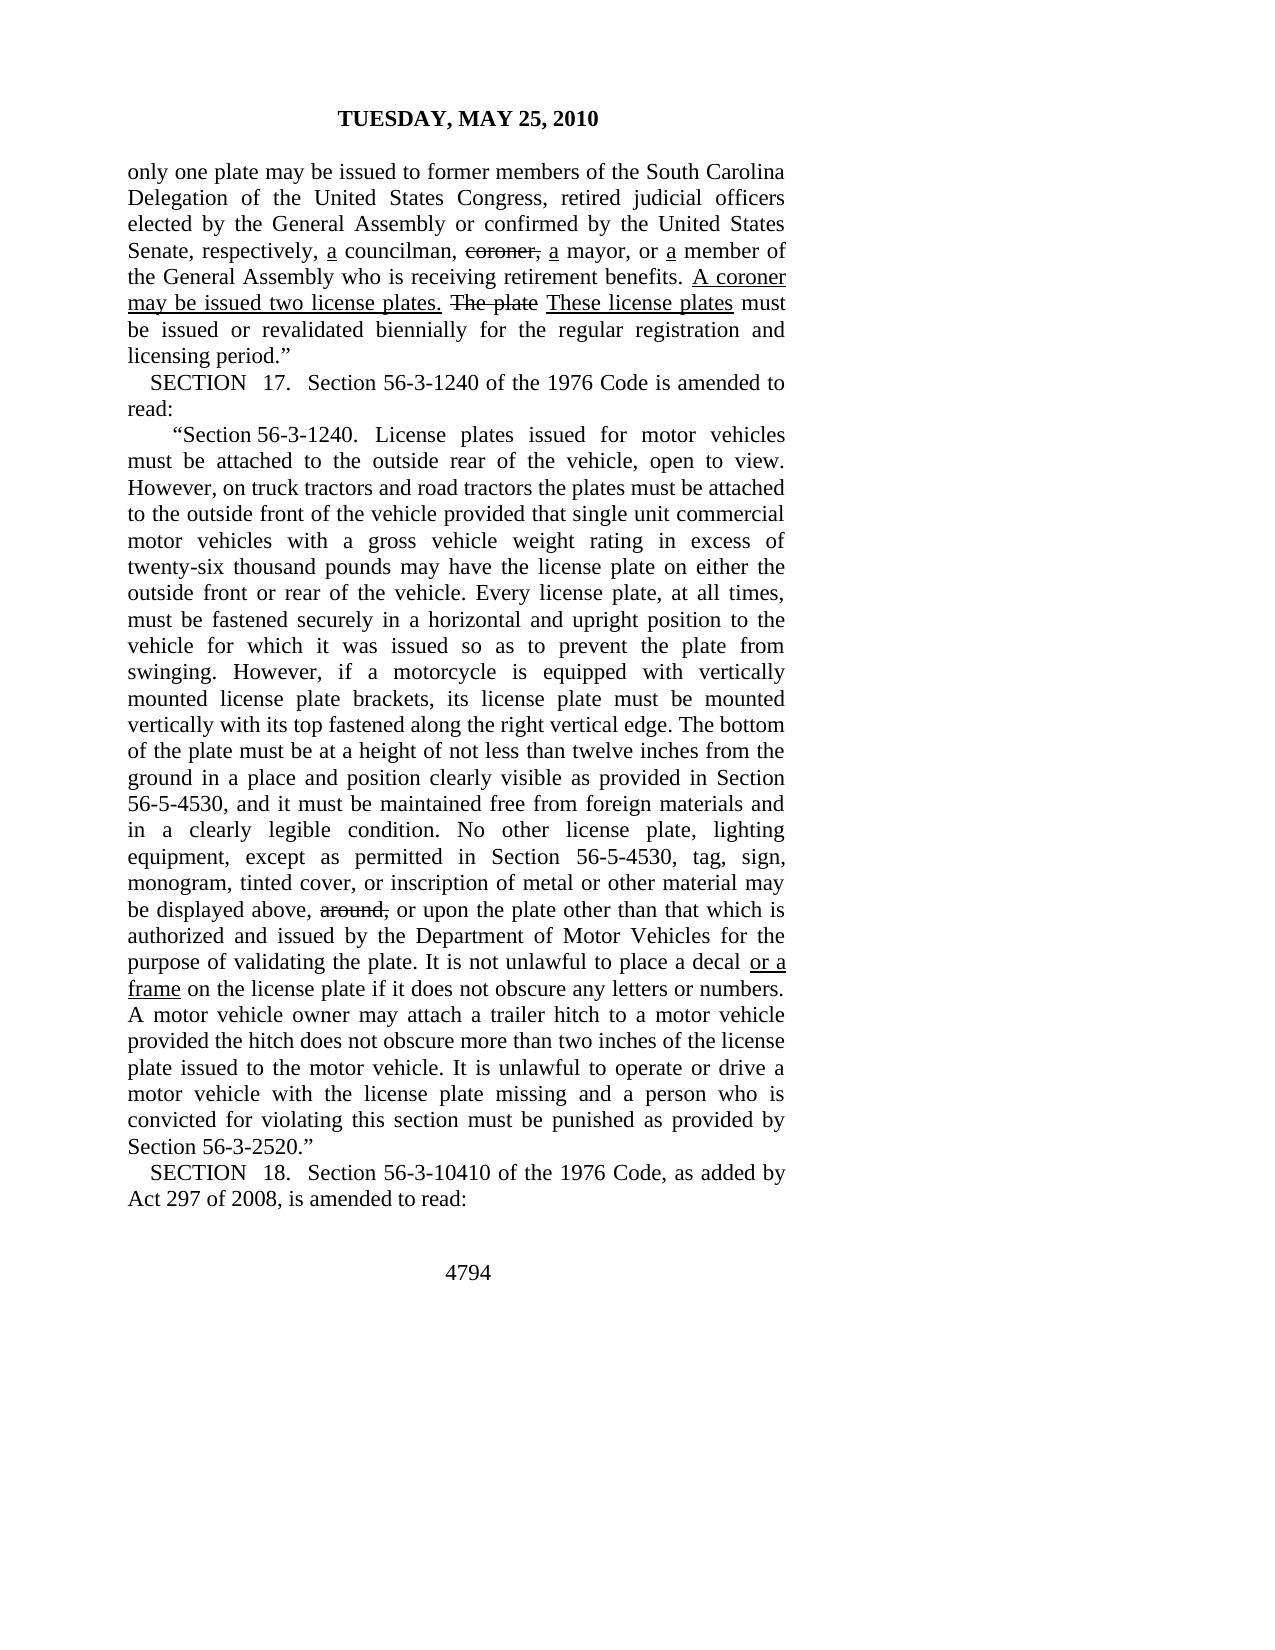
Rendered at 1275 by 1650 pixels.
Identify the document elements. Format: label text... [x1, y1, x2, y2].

text SECTION 17. Section 56-3-1240 of the 1976 Code is amended to read: [127, 368, 786, 421]
text “Section 56-3-1240. License plates issued for motor vehicles must be attached to the outside rear of the vehicle, open to view. However, on truck tractors and road tractors the plates must be attached to the outside front of the vehicle provided that single unit commercial motor vehicles with a gross vehicle weight rating in excess of twenty-six thousand pounds may have the license plate on either the outside front or rear of the vehicle. Every license plate, at all times, must be fastened securely in a horizontal and upright position to the vehicle for which it was issued so as to prevent the plate from swinging. However, if a motorcycle is equipped with vertically mounted license plate brackets, its license plate must be mounted vertically with its top fastened along the right vertical edge. The bottom of the plate must be at a height of not less than twelve inches from the ground in a place and position clearly visible as provided in Section 56-5-4530, and it must be maintained free from foreign materials and in a clearly legible condition. No other license plate, lighting equipment, except as permitted in Section 56-5-4530, tag, sign, monogram, tinted cover, or inscription of metal or other material may be displayed above, around, or upon the plate other than that which is authorized and issued by the Department of Motor Vehicles for the purpose of validating the plate. It is not unlawful to place a decal or a frame on the license plate if it does not obscure any letters or numbers. A motor vehicle owner may attach a trailer hitch to a motor vehicle provided the hitch does not obscure more than two inches of the license plate issued to the motor vehicle. It is unlawful to operate or drive a motor vehicle with the license plate missing and a person who is convicted for violating this section must be punished as provided by Section 56-3-2520.” [127, 421, 786, 1159]
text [127, 158, 786, 368]
text SECTION 18. Section 56-3-10410 of the 1976 Code, as added by Act 297 of 2008, is amended to read: [127, 1159, 786, 1212]
